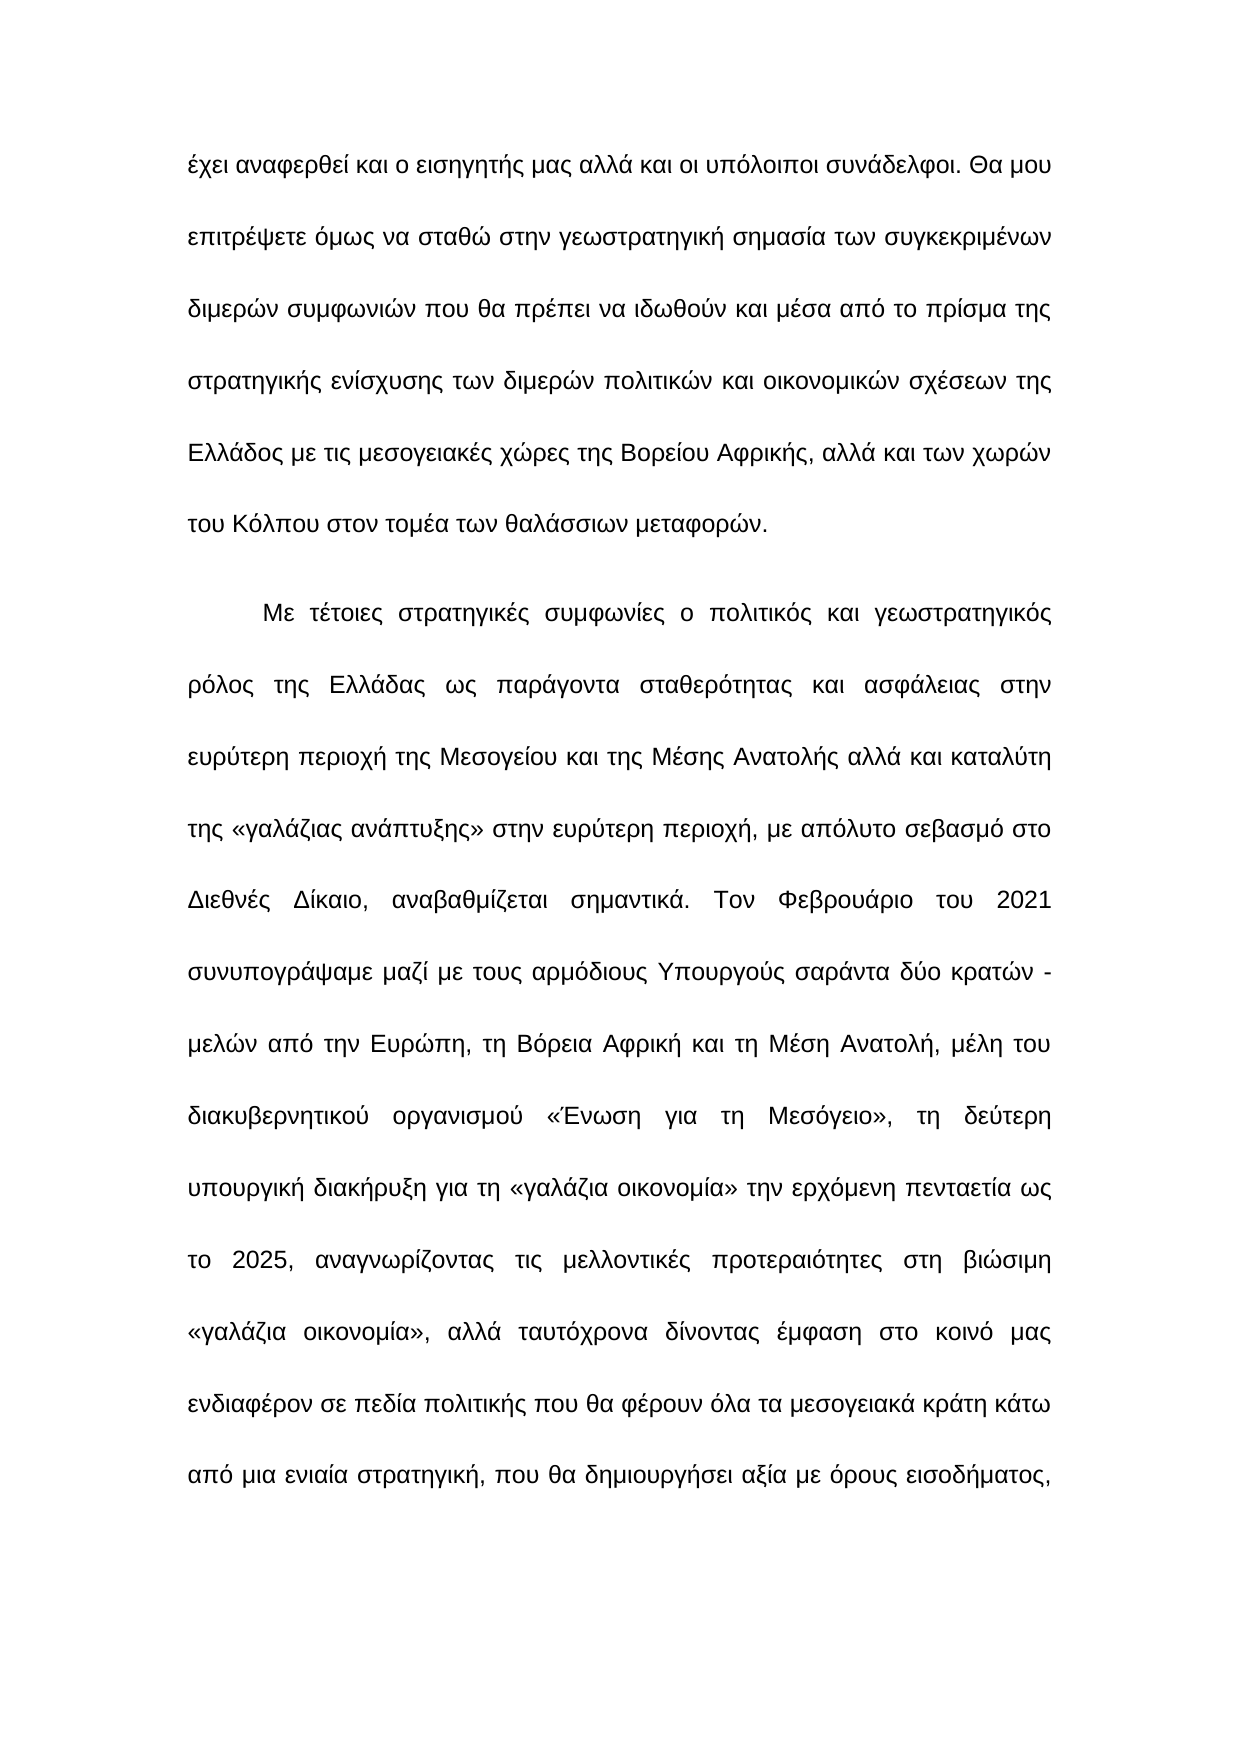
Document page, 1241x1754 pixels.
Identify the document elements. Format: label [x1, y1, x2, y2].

text [187, 598, 1053, 1489]
text [187, 150, 1053, 538]
